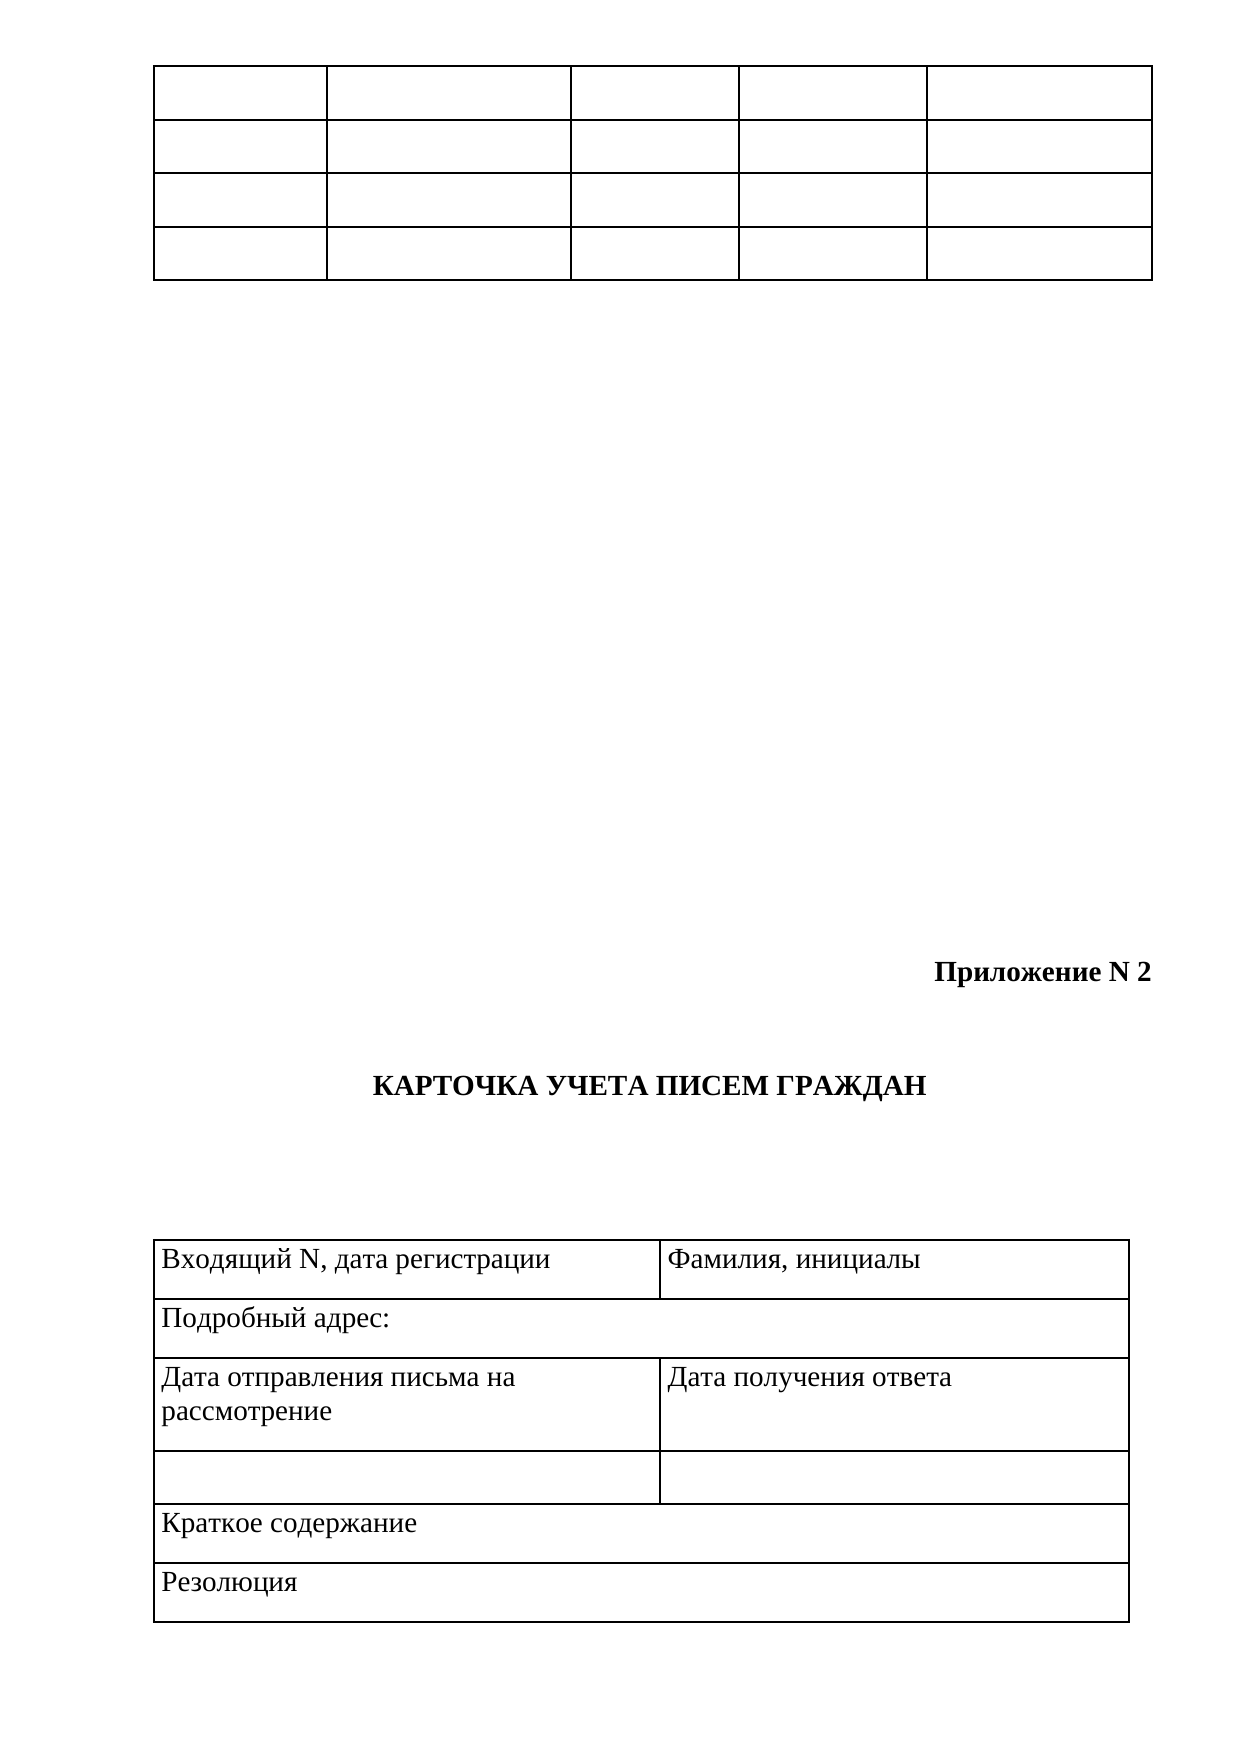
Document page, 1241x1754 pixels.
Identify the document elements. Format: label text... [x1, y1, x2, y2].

table_cell [740, 174, 926, 226]
table_cell Дата получения ответа [661, 1359, 1128, 1449]
text КАРТОЧКА УЧЕТА ПИСЕМ ГРАЖДАН [148, 1068, 1152, 1101]
table_cell [572, 174, 738, 226]
table_cell [328, 67, 570, 118]
table_cell Краткое содержание [155, 1505, 1128, 1562]
table_cell Резолюция [155, 1564, 1128, 1621]
table_cell [328, 121, 570, 172]
table_cell Подробный адрес: [155, 1300, 1128, 1357]
table_cell [328, 228, 570, 279]
table_cell [740, 228, 926, 279]
table_cell [740, 121, 926, 172]
table_cell [661, 1452, 1128, 1503]
table_cell [155, 228, 326, 279]
table_cell [155, 174, 326, 226]
table_cell [928, 67, 1151, 118]
table_cell [572, 67, 738, 118]
table_cell [155, 121, 326, 172]
table_cell Дата отправления письма на рассмотрение [155, 1359, 659, 1449]
table_cell [928, 121, 1151, 172]
table_cell [155, 1452, 659, 1503]
table_cell [572, 121, 738, 172]
table_header Входящий N, дата регистрации [155, 1241, 659, 1298]
table_cell [572, 228, 738, 279]
table_header Фамилия, инициалы [661, 1241, 1128, 1298]
table_cell [155, 67, 326, 118]
table_cell [328, 174, 570, 226]
table_cell [928, 174, 1151, 226]
text Приложение N 2 [148, 954, 1152, 987]
table_cell [928, 228, 1151, 279]
table_cell [740, 67, 926, 118]
